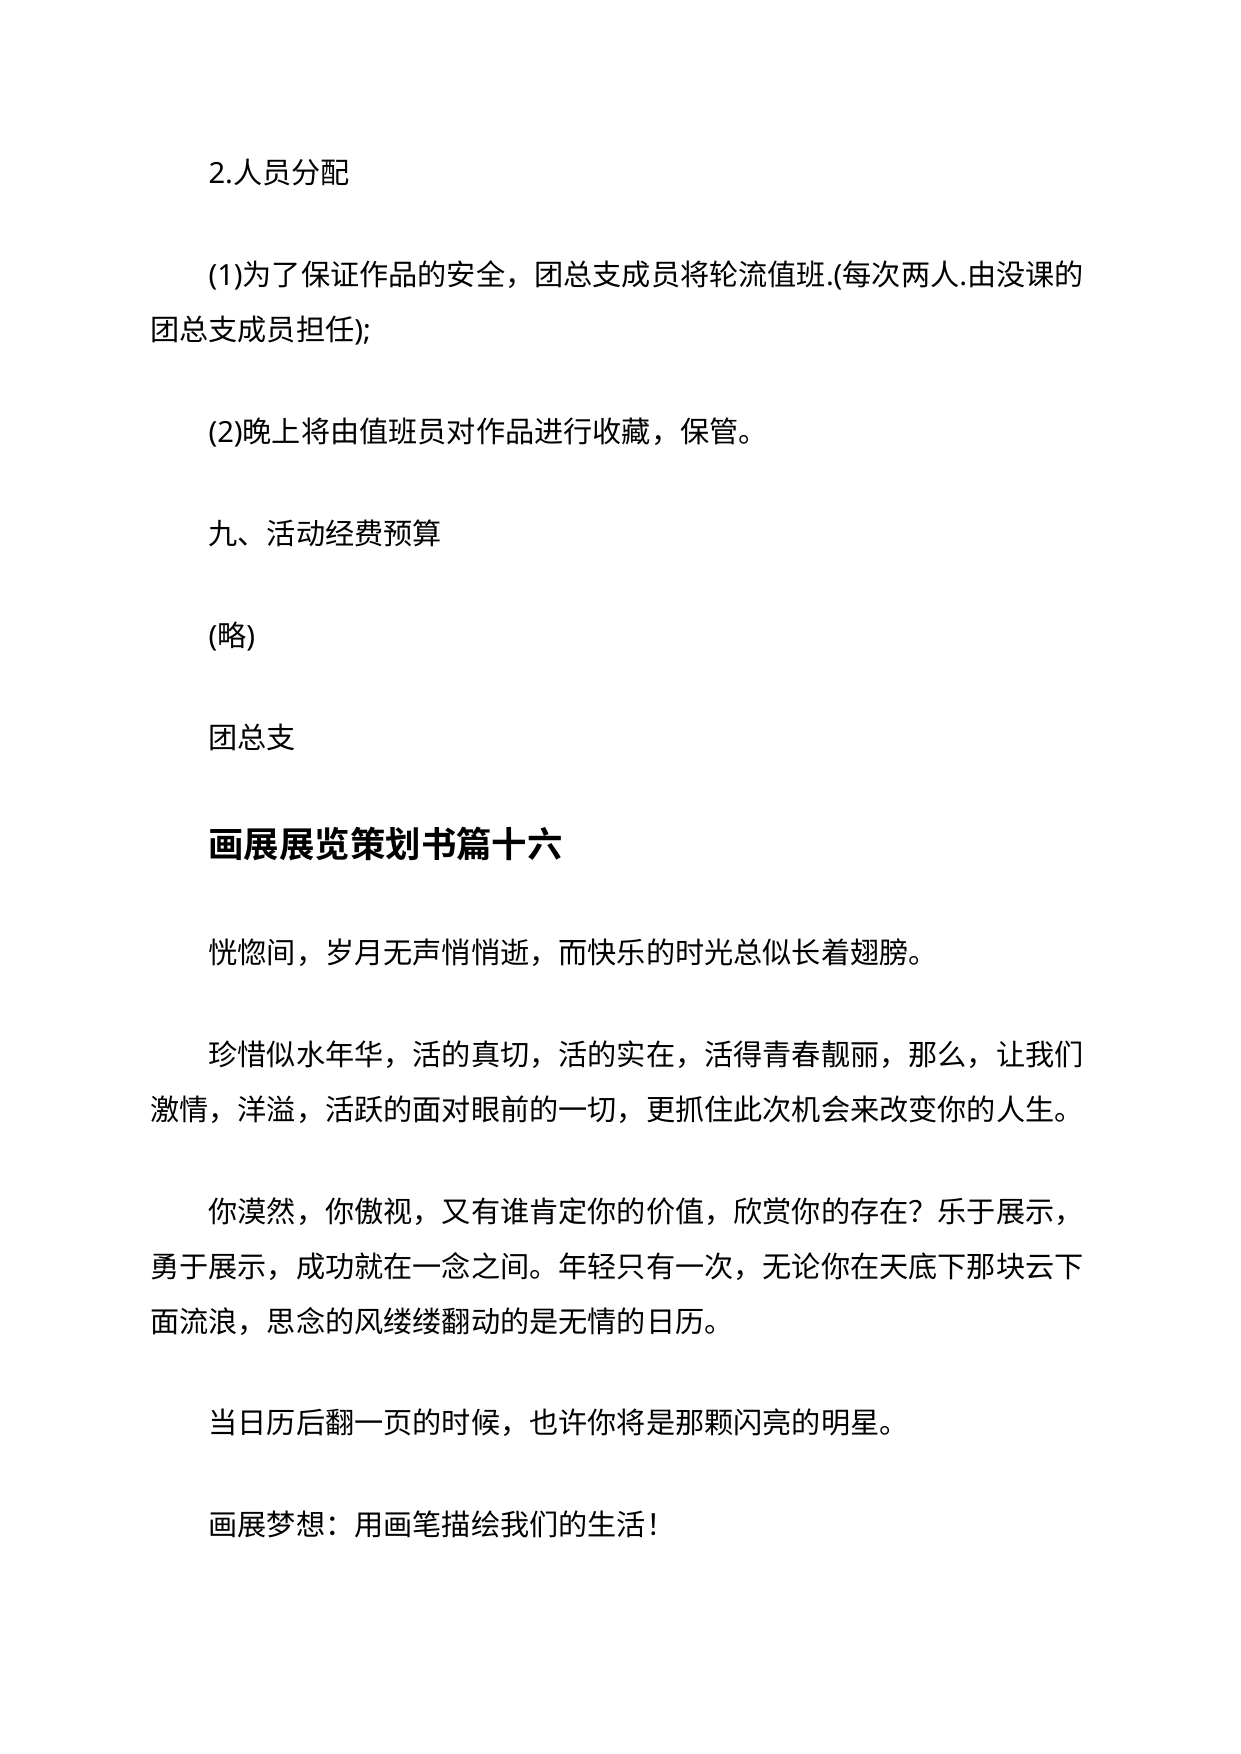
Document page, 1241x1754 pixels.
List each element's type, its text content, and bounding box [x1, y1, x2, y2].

text 画展展览策划书篇十六 [150, 816, 1090, 868]
text 九、活动经费预算 [150, 511, 1090, 553]
text 你漠然，你傲视，又有谁肯定你的价值，欣赏你的存在？乐于展示，勇于展示，成功就在一念之间。年轻只有一次，无论你在天底下那块云下面流浪，思念的风缕缕翻动的是无情的日历。 [150, 1188, 1090, 1340]
text 恍惚间，岁月无声悄悄逝，而快乐的时光总似长着翅膀。 [150, 930, 1090, 972]
text 珍惜似水年华，活的真切，活的实在，活得青春靓丽，那么，让我们激情，洋溢，活跃的面对眼前的一切，更抓住此次机会来改变你的人生。 [150, 1032, 1090, 1129]
text (1)为了保证作品的安全，团总支成员将轮流值班.(每次两人.由没课的团总支成员担任); [150, 252, 1090, 349]
text 当日历后翻一页的时候，也许你将是那颗闪亮的明星。 [150, 1400, 1090, 1442]
text 画展梦想：用画笔描绘我们的生活！ [150, 1502, 1090, 1544]
text (2)晚上将由值班员对作品进行收藏，保管。 [150, 409, 1090, 451]
text 2.人员分配 [150, 150, 1090, 192]
text (略) [150, 613, 1090, 655]
text 团总支 [150, 715, 1090, 757]
